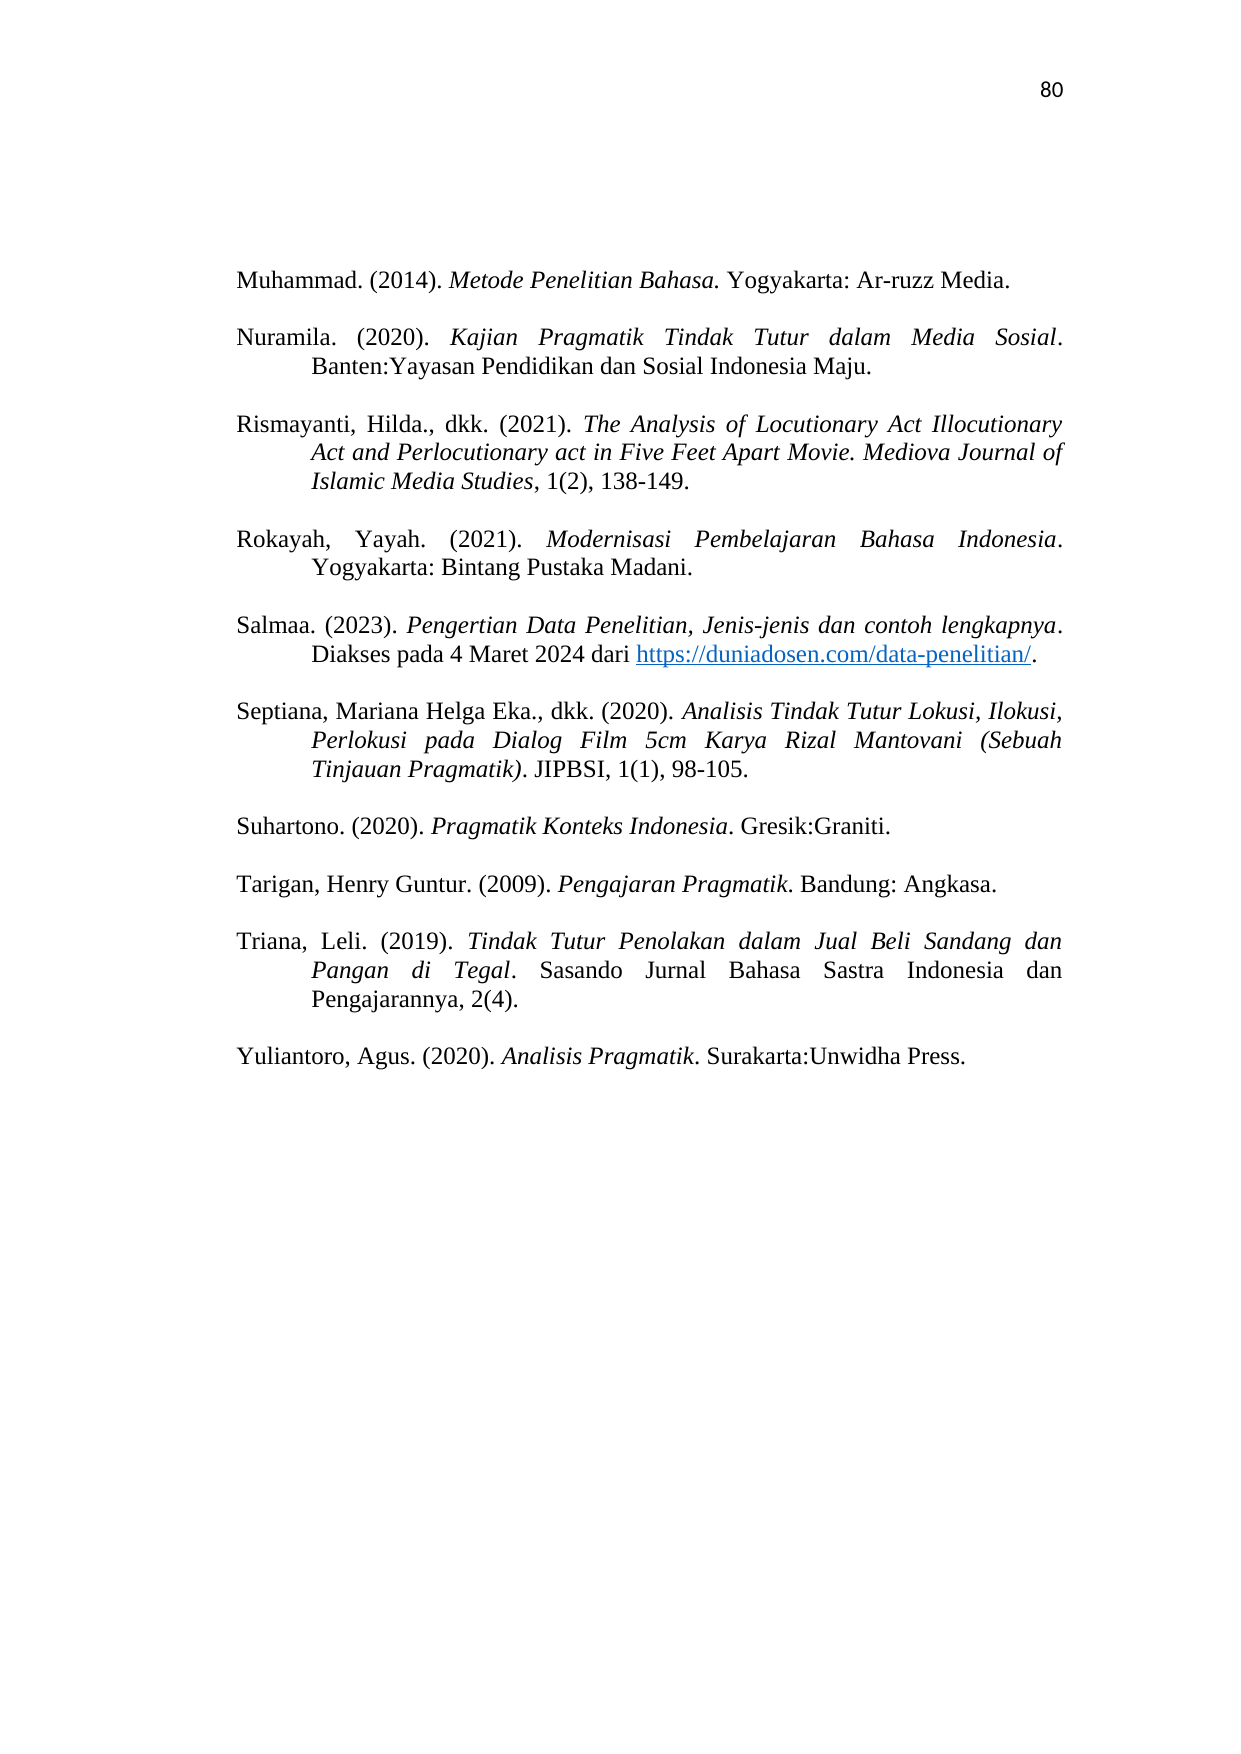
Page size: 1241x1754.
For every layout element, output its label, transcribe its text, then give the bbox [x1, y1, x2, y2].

text Triana, Leli. (2019). Tindak Tutur Penolakan dalam Jual Beli Sandang dan Pangan di Tegal. Sasando Jurnal Bahasa Sastra Indonesia dan Pengajarannya, 2(4). [236, 926, 1063, 1012]
text Muhammad. (2014). Metode Penelitian Bahasa. Yogyakarta: Ar-ruzz Media. [236, 265, 1063, 294]
text Tarigan, Henry Guntur. (2009). Pengajaran Pragmatik. Bandung: Angkasa. [236, 869, 1063, 897]
text Septiana, Mariana Helga Eka., dkk. (2020). Analisis Tindak Tutur Lokusi, Ilokusi, Perlokusi pada Dialog Film 5cm Karya Rizal Mantovani (Sebuah Tinjauan Pragmatik). JIPBSI, 1(1), 98-105. [236, 696, 1063, 782]
text Yuliantoro, Agus. (2020). Analisis Pragmatik. Surakarta:Unwidha Press. [236, 1041, 1063, 1070]
text Suhartono. (2020). Pragmatik Konteks Indonesia. Gresik:Graniti. [236, 811, 1063, 840]
text Rokayah, Yayah. (2021). Modernisasi Pembelajaran Bahasa Indonesia. Yogyakarta: Bintang Pustaka Madani. [236, 524, 1063, 581]
text Nuramila. (2020). Kajian Pragmatik Tindak Tutur dalam Media Sosial. Banten:Yayasan Pendidikan dan Sosial Indonesia Maju. [236, 322, 1063, 380]
text Salmaa. (2023). Pengertian Data Penelitian, Jenis-jenis dan contoh lengkapnya. Diakses pada 4 Maret 2024 dari https://duniadosen.com/data-penelitian/. [236, 610, 1063, 667]
text Rismayanti, Hilda., dkk. (2021). The Analysis of Locutionary Act Illocutionary Act and Perlocutionary act in Five Feet Apart Movie. Mediova Journal of Islamic Media Studies, 1(2), 138-149. [236, 409, 1063, 495]
